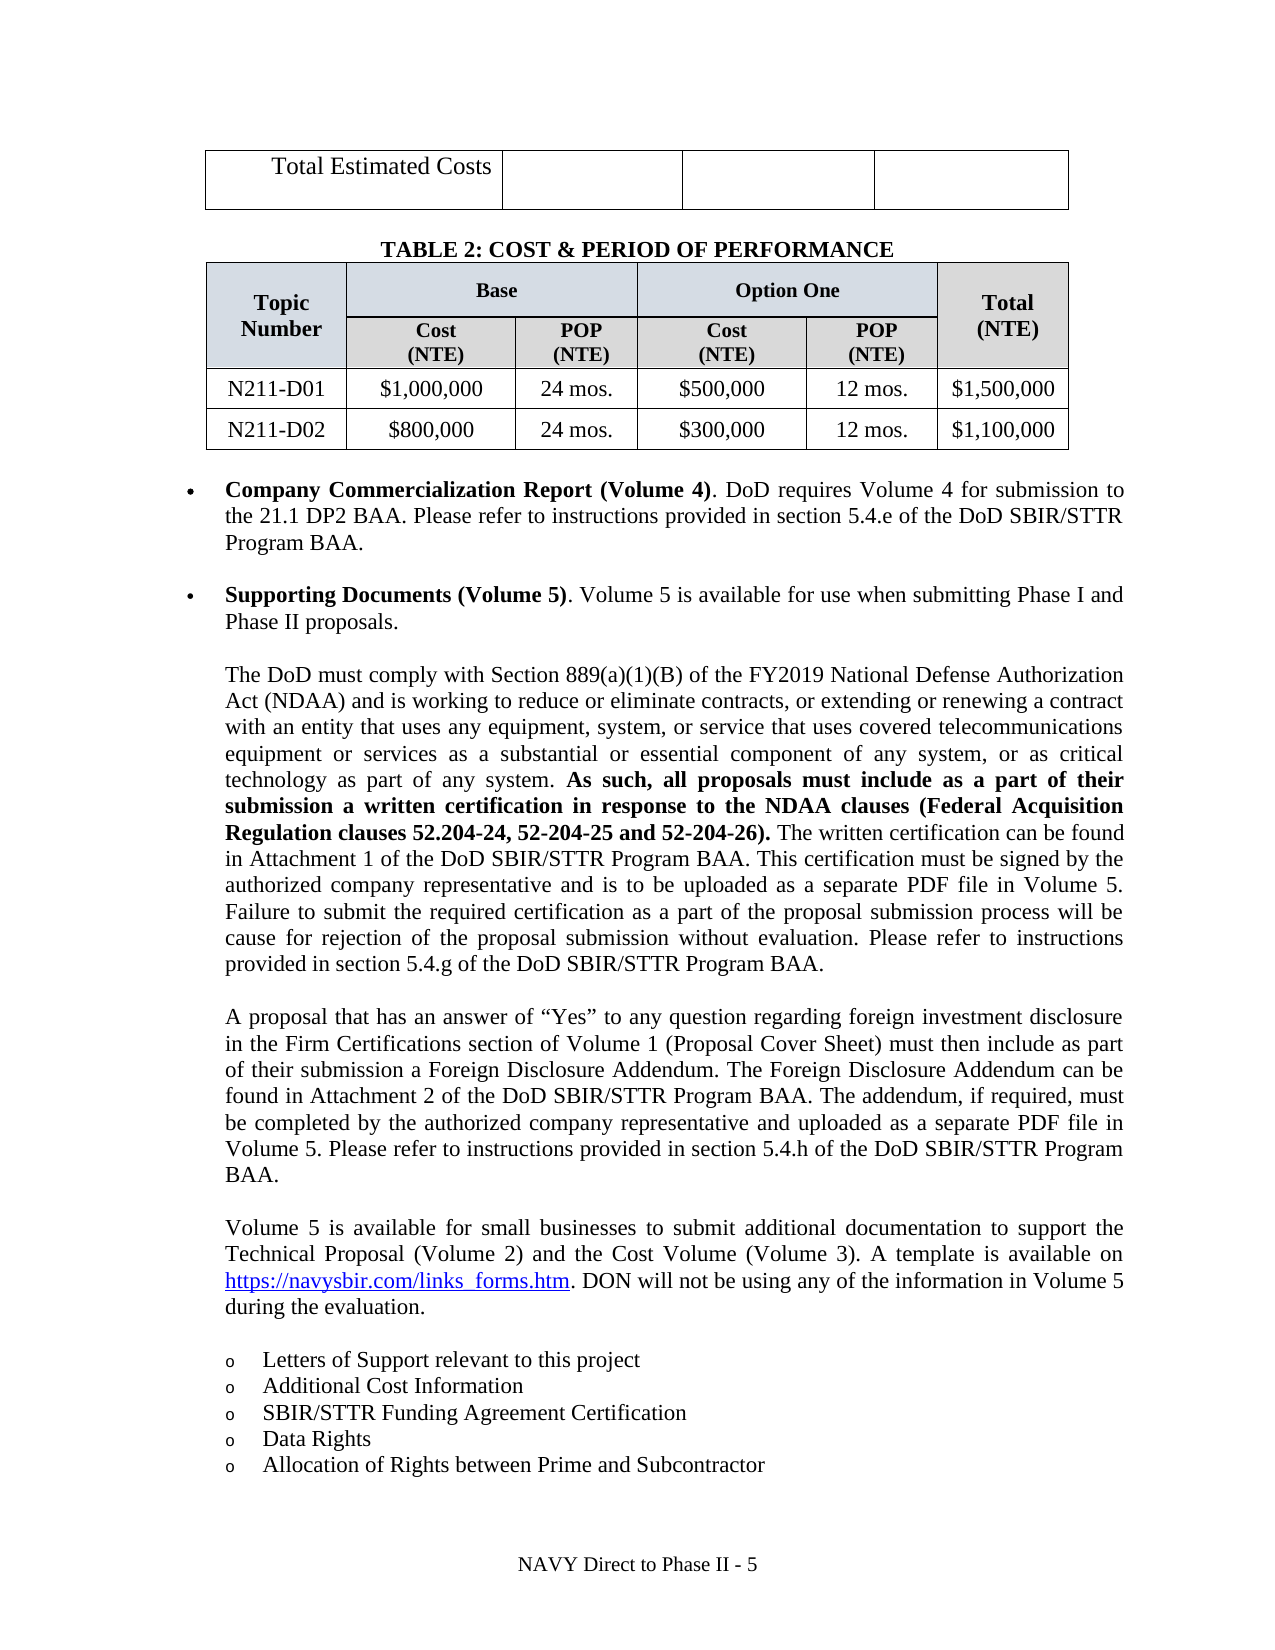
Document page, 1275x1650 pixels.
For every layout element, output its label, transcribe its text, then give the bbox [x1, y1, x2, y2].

table_header Topic Number [207, 263, 346, 367]
list SBIR/STTR Funding Agreement Certification [225, 1398, 1125, 1425]
text The DoD must comply with Section 889(a)(1)(B) of the FY2019 National Defense Authorization Act (NDAA) and is working to reduce or eliminate contracts, or extending or renewing a contract with an entity that uses any equipment, system, or service that uses covered telecommunications equipment or services as a substantial or essential component of any system, or as critical technology as part of any system. As such, all proposals must include as a part of their submission a written certification in response to the NDAA clauses (Federal Acquisition Regulation clauses 52.204-24, 52-204-25 and 52-204-26). The written certification can be found in Attachment 1 of the DoD SBIR/STTR Program BAA. This certification must be signed by the authorized company representative and is to be uploaded as a separate PDF file in Volume 5. Failure to submit the required certification as a part of the proposal submission process will be cause for rejection of the proposal submission without evaluation. Please refer to instructions provided in section 5.4.g of the DoD SBIR/STTR Program BAA. [225, 661, 1125, 977]
table_header Base [347, 263, 637, 316]
table_cell 12 mos. [807, 409, 937, 449]
table_cell $500,000 [638, 369, 806, 408]
table_cell [875, 151, 1068, 208]
table_cell 12 mos. [807, 369, 937, 408]
list Allocation of Rights between Prime and Subcontractor [225, 1451, 1125, 1478]
text Volume 5 is available for small businesses to submit additional documentation to support the Technical Proposal (Volume 2) and the Cost Volume (Volume 3). A template is available on https://navysbir.com/links_forms.htm. DON will not be using any of the information in Volume 5 during the evaluation. [225, 1214, 1125, 1319]
list Supporting Documents (Volume 5). Volume 5 is available for use when submitting Phase I and Phase II proposals. [187, 582, 1125, 634]
table_cell Cost (NTE) [638, 318, 806, 367]
table_cell $1,500,000 [938, 369, 1068, 408]
list Data Rights [225, 1425, 1125, 1451]
list Company Commercialization Report (Volume 4). DoD requires Volume 4 for submission to the 21.1 DP2 BAA. Please refer to instructions provided in section 5.4.e of the DoD SBIR/STTR Program BAA. [187, 476, 1125, 555]
table_cell 24 mos. [516, 409, 637, 449]
list Letters of Support relevant to this project [225, 1346, 1125, 1372]
table_header Option One [638, 263, 937, 316]
table_cell $300,000 [638, 409, 806, 449]
table_cell POP (NTE) [807, 318, 937, 367]
text TABLE 2: COST & PERIOD OF PERFORMANCE [150, 236, 1125, 262]
table_cell Cost (NTE) [347, 318, 515, 367]
table_cell $1,100,000 [938, 409, 1068, 449]
table_cell Total Estimated Costs [206, 151, 502, 208]
table_cell N211-D01 [207, 369, 346, 408]
text A proposal that has an answer of “Yes” to any question regarding foreign investment disclosure in the Firm Certifications section of Volume 1 (Proposal Cover Sheet) must then include as part of their submission a Foreign Disclosure Addendum. The Foreign Disclosure Addendum can be found in Attachment 2 of the DoD SBIR/STTR Program BAA. The addendum, if required, must be completed by the authorized company representative and uploaded as a separate PDF file in Volume 5. Please refer to instructions provided in section 5.4.h of the DoD SBIR/STTR Program BAA. [225, 1003, 1125, 1188]
table_cell [683, 151, 874, 208]
list Additional Cost Information [225, 1372, 1125, 1398]
table_cell $800,000 [347, 409, 515, 449]
table_cell N211-D02 [207, 409, 346, 449]
table_header Total (NTE) [938, 263, 1068, 367]
table_cell POP (NTE) [516, 318, 637, 367]
table_cell [503, 151, 682, 208]
table_cell 24 mos. [516, 369, 637, 408]
table_cell $1,000,000 [347, 369, 515, 408]
